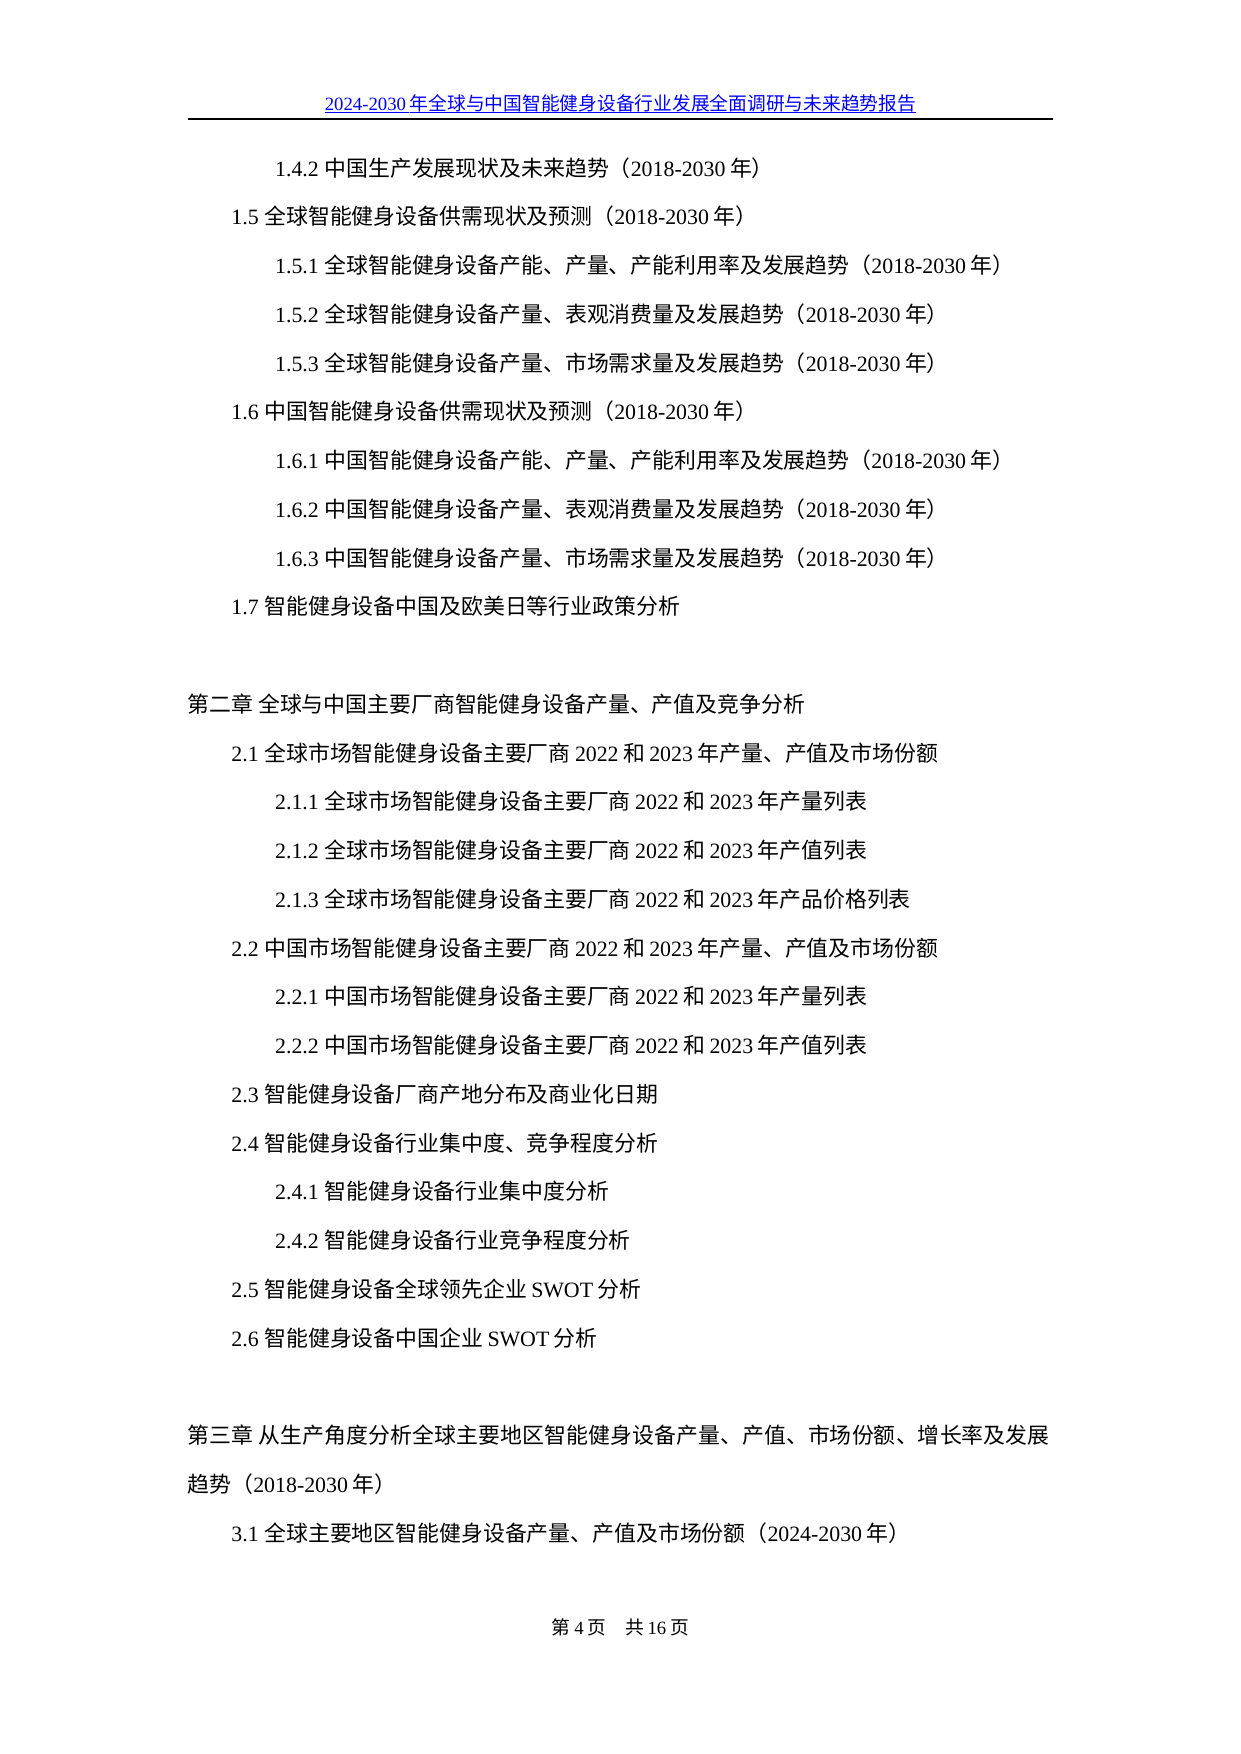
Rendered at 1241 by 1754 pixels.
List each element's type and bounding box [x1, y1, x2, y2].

text [187, 150, 1053, 1548]
